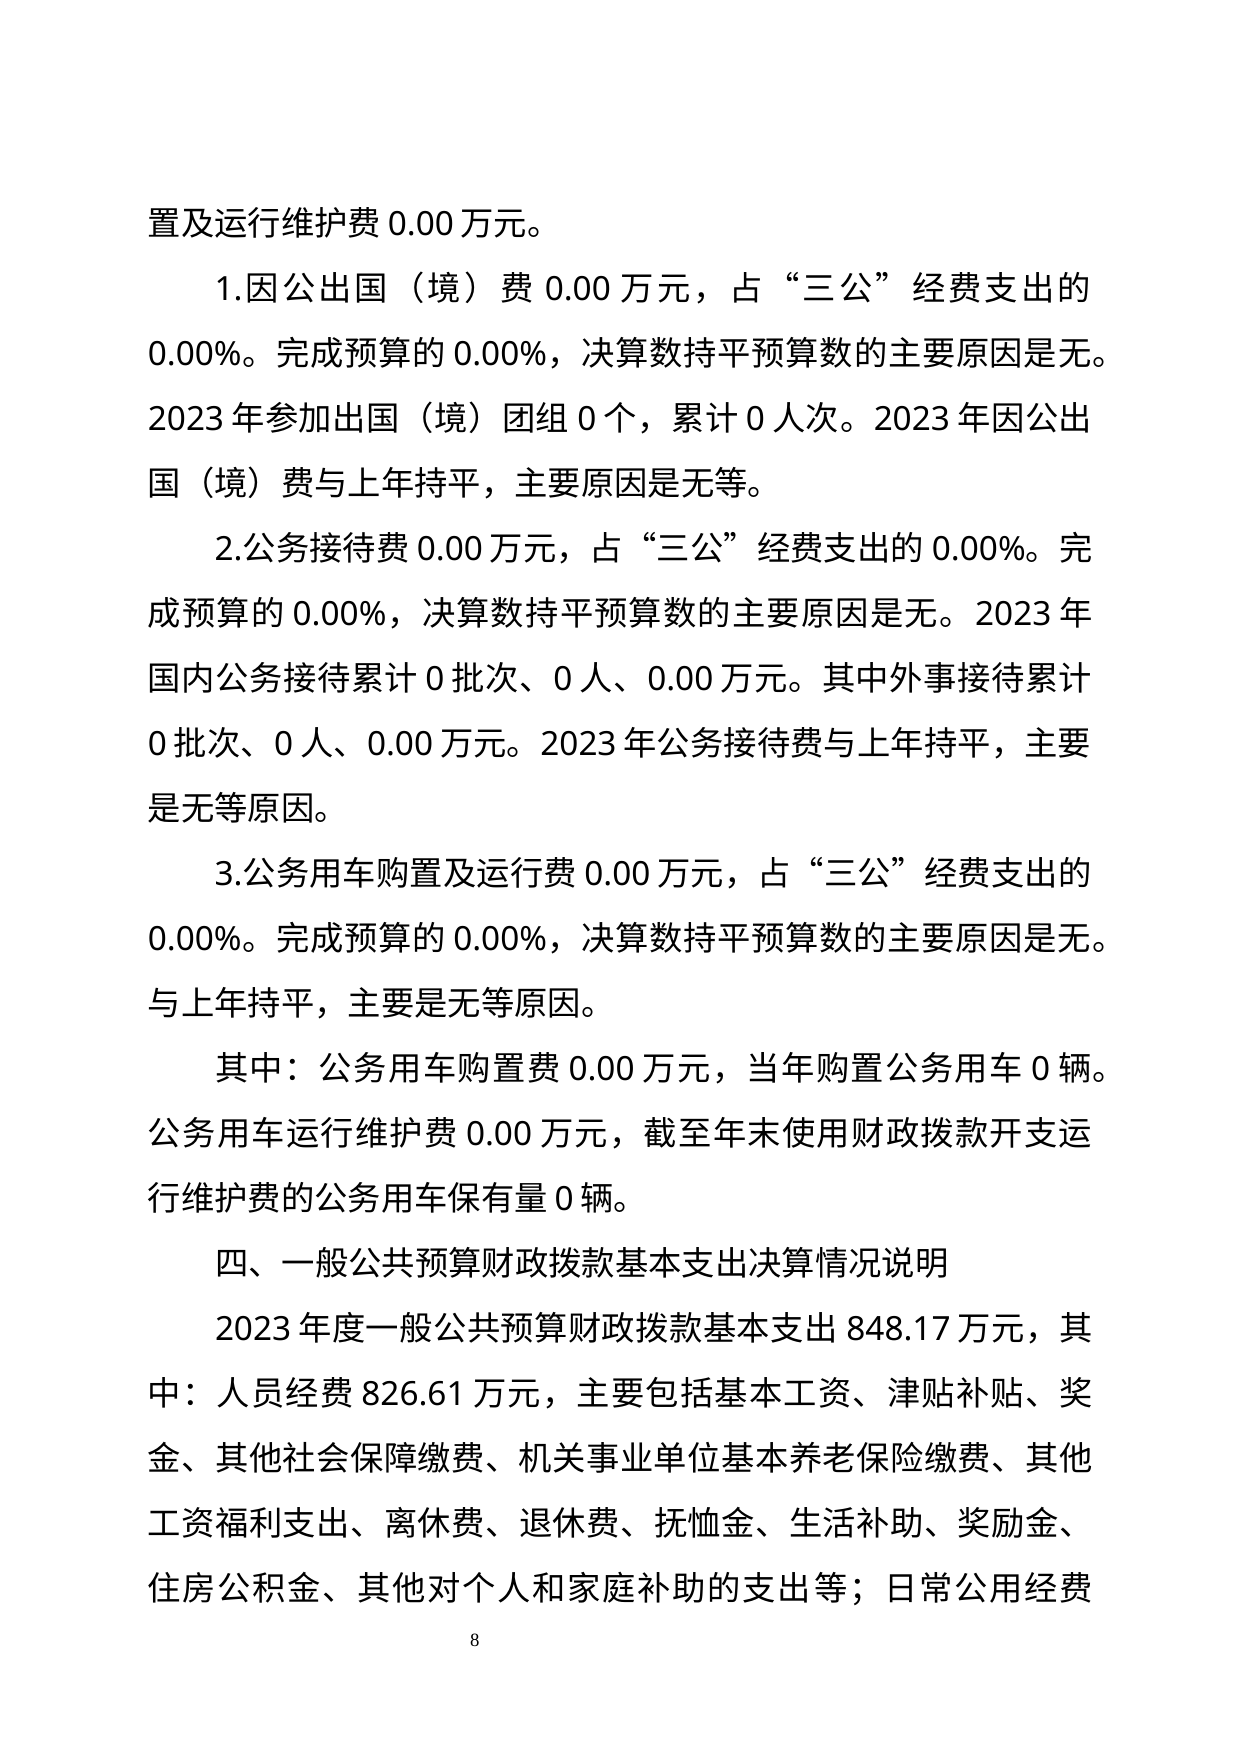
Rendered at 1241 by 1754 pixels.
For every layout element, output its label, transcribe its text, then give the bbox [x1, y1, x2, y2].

list 2.公务接待费0.00万元，占“三公”经费支出的0.00%。完成预算的0.00%，决算数持平预算数的主要原因是无。2023年国内公务接待累计0批次、0人、0.00万元。其中外事接待累计0批次、0人、0.00万元。2023年公务接待费与上年持平，主要是无等原因。 [148, 513, 1093, 838]
list 1.因公出国（境）费0.00万元，占“三公”经费支出的0.00%。完成预算的0.00%，决算数持平预算数的主要原因是无。2023年参加出国（境）团组0个，累计0人次。2023年因公出国（境）费与上年持平，主要原因是无等。 [148, 253, 1093, 513]
text 四、一般公共预算财政拨款基本支出决算情况说明 [148, 1228, 1093, 1293]
text 3.公务用车购置及运行费0.00万元，占“三公”经费支出的0.00%。完成预算的0.00%，决算数持平预算数的主要原因是无。与上年持平，主要是无等原因。 [148, 838, 1093, 1033]
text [148, 1293, 1093, 1618]
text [148, 188, 1093, 253]
text 其中：公务用车购置费0.00万元，当年购置公务用车0辆。公务用车运行维护费0.00万元，截至年末使用财政拨款开支运行维护费的公务用车保有量0辆。 [148, 1033, 1093, 1228]
